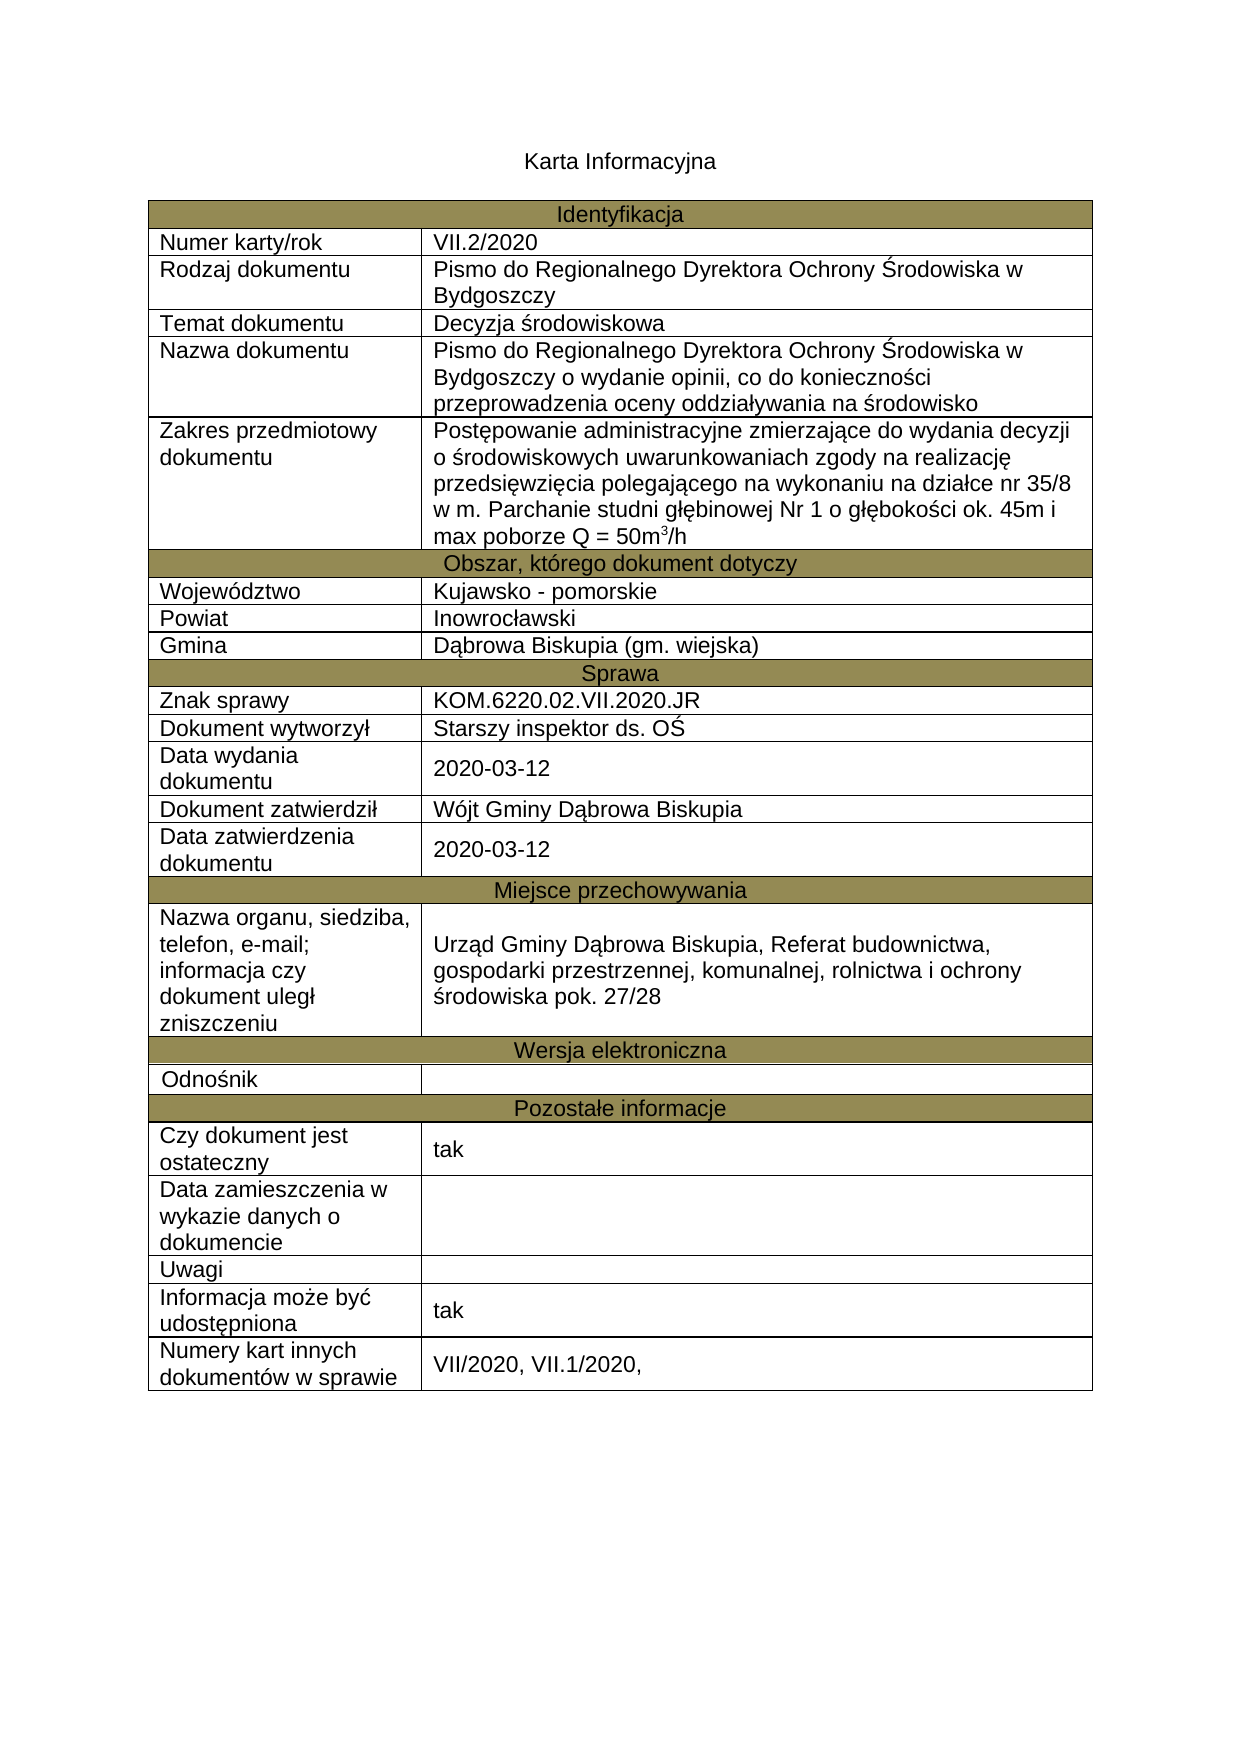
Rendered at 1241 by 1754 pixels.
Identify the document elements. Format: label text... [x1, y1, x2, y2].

table_cell Zakres przedmiotowy dokumentu [149, 418, 421, 549]
table_cell Rodzaj dokumentu [149, 256, 421, 309]
table_cell KOM.6220.02.VII.2020.JR [422, 687, 1092, 713]
table_cell Uwagi [149, 1256, 421, 1283]
table_cell VII/2020, VII.1/2020, [422, 1338, 1092, 1390]
table_cell Urząd Gminy Dąbrowa Biskupia, Referat budownictwa, gospodarki przestrzennej, komunalnej, rolnictwa i ochrony środowiska pok. 27/28 [422, 904, 1092, 1036]
table_cell Numery kart innych dokumentów w sprawie [149, 1338, 421, 1390]
table_cell Data wydania dokumentu [149, 742, 421, 795]
table_cell tak [422, 1284, 1092, 1336]
table_cell Sprawa [149, 660, 1092, 686]
table_cell Gmina [149, 633, 421, 659]
table_cell Data zatwierdzenia dokumentu [149, 823, 421, 876]
table_cell Data zamieszczenia w wykazie danych o dokumencie [149, 1176, 421, 1255]
table_cell Kujawsko - pomorskie [422, 578, 1092, 604]
table_cell Informacja może być udostępniona [149, 1284, 421, 1336]
table_cell Inowrocławski [422, 605, 1092, 631]
table_cell [422, 1065, 1092, 1094]
table_cell Temat dokumentu [149, 310, 421, 336]
table_cell Wersja elektroniczna [149, 1037, 1092, 1063]
table_cell Pismo do Regionalnego Dyrektora Ochrony Środowiska w Bydgoszczy [422, 256, 1092, 309]
table_cell Starszy inspektor ds. OŚ [422, 715, 1092, 741]
text Karta Informacyjna [148, 148, 1093, 174]
table_cell Numer karty/rok [149, 229, 421, 255]
table_cell 2020-03-12 [422, 742, 1092, 795]
table_header Identyfikacja [149, 201, 1092, 228]
table_cell [149, 1065, 421, 1094]
table_cell Czy dokument jest ostateczny [149, 1123, 421, 1175]
table_cell [422, 1256, 1092, 1283]
table_cell [422, 1176, 1092, 1255]
table_cell 2020-03-12 [422, 823, 1092, 876]
table_cell Znak sprawy [149, 687, 421, 713]
table_cell Województwo [149, 578, 421, 604]
table_cell Wójt Gminy Dąbrowa Biskupia [422, 796, 1092, 822]
table_cell Dąbrowa Biskupia (gm. wiejska) [422, 633, 1092, 659]
table_cell Obszar, którego dokument dotyczy [149, 550, 1092, 577]
table_cell Miejsce przechowywania [149, 877, 1092, 903]
table_cell Nazwa organu, siedziba, telefon, e-mail; informacja czy dokument uległ zniszczeniu [149, 904, 421, 1036]
table_cell Postępowanie administracyjne zmierzające do wydania decyzji o środowiskowych uwarunkowaniach zgody na realizację przedsięwzięcia polegającego na wykonaniu na działce nr 35/8 w m. Parchanie studni głębinowej Nr 1 o głębokości ok. 45m i max poborze Q = 50m3/h [422, 418, 1092, 549]
table_cell Decyzja środowiskowa [422, 310, 1092, 336]
table_cell Powiat [149, 605, 421, 631]
table_cell Pismo do Regionalnego Dyrektora Ochrony Środowiska w Bydgoszczy o wydanie opinii, co do konieczności przeprowadzenia oceny oddziaływania na środowisko [422, 337, 1092, 416]
table_cell Dokument zatwierdził [149, 796, 421, 822]
table_cell Pozostałe informacje [149, 1095, 1092, 1121]
table_cell VII.2/2020 [422, 229, 1092, 255]
table_cell tak [422, 1123, 1092, 1175]
table_cell Dokument wytworzył [149, 715, 421, 741]
table_cell Nazwa dokumentu [149, 337, 421, 416]
